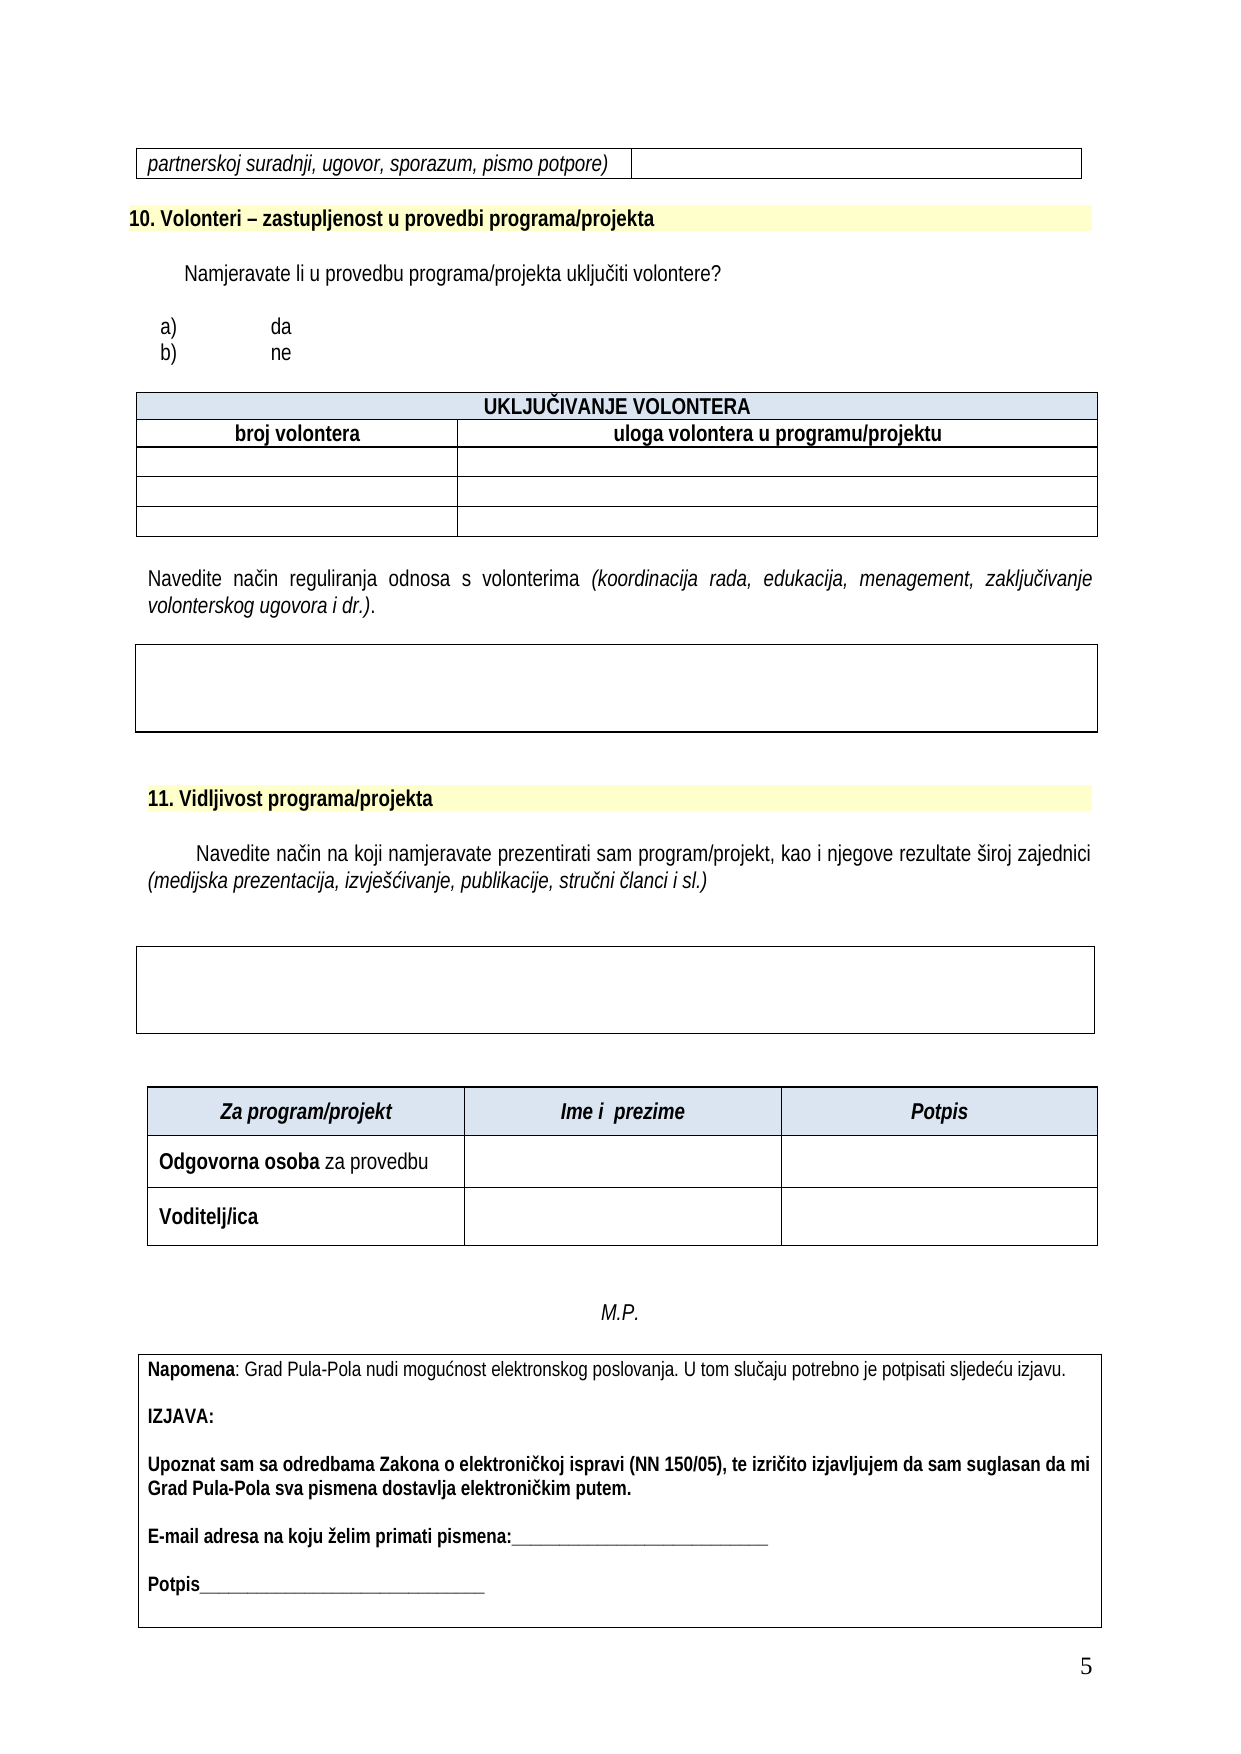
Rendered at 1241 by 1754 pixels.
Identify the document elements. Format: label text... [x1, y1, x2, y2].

table_cell [465, 1188, 781, 1245]
table_cell [632, 149, 1081, 177]
text Navedite način reguliranja odnosa s volonterima (koordinacija rada, edukacija, menagement, zaključivanje volonterskog ugovora i dr.). [148, 565, 1092, 618]
text Navedite način na koji namjeravate prezentirati sam program/projekt, kao i njegove rezultate široj zajednici (medijska prezentacija, izvješćivanje, publikacije, stručni članci i sl.) [148, 840, 1092, 893]
table_cell [137, 507, 457, 536]
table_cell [137, 149, 631, 177]
text IZJAVA: [148, 1404, 1092, 1428]
table_header [136, 645, 1097, 731]
table_cell [465, 1136, 781, 1187]
table_cell [458, 507, 1097, 536]
text M.P. [148, 1298, 1092, 1325]
table_cell [782, 1188, 1097, 1245]
list da [148, 313, 1092, 339]
text Potpis______________________________ [148, 1572, 1092, 1596]
table_cell [137, 477, 457, 506]
text E-mail adresa na koju želim primati pismena:___________________________ [148, 1524, 1092, 1548]
list ne [148, 339, 1092, 365]
table_header Za program/projekt [148, 1088, 464, 1135]
table_cell [458, 448, 1097, 476]
table_cell broj volontera [137, 420, 457, 446]
table_cell Odgovorna osoba za provedbu [148, 1136, 464, 1187]
table_header Potpis [782, 1088, 1097, 1135]
table_header UKLJUČIVANJE VOLONTERA [137, 393, 1097, 419]
text 11. Vidljivost programa/projekta [148, 785, 1092, 811]
table_header Ime i prezime [465, 1088, 781, 1135]
text Napomena: Grad Pula-Pola nudi mogućnost elektronskog poslovanja. U tom slučaju potrebno je potpisati sljedeću izjavu. [139, 1355, 1101, 1381]
text Namjeravate li u provedbu programa/projekta uključiti volontere? [148, 260, 1092, 286]
table_cell [458, 477, 1097, 506]
table_cell Voditelj/ica [148, 1188, 464, 1245]
table_cell [782, 1136, 1097, 1187]
text 10. Volonteri – zastupljenost u provedbi programa/projekta [129, 205, 1092, 231]
table_header [137, 947, 1094, 1033]
table_cell uloga volontera u programu/projektu [458, 420, 1097, 446]
table_cell [137, 448, 457, 476]
text Upoznat sam sa odredbama Zakona o elektroničkoj ispravi (NN 150/05), te izričito izjavljujem da sam suglasan da mi Grad Pula-Pola sva pismena dostavlja elektroničkim putem. [148, 1452, 1092, 1500]
